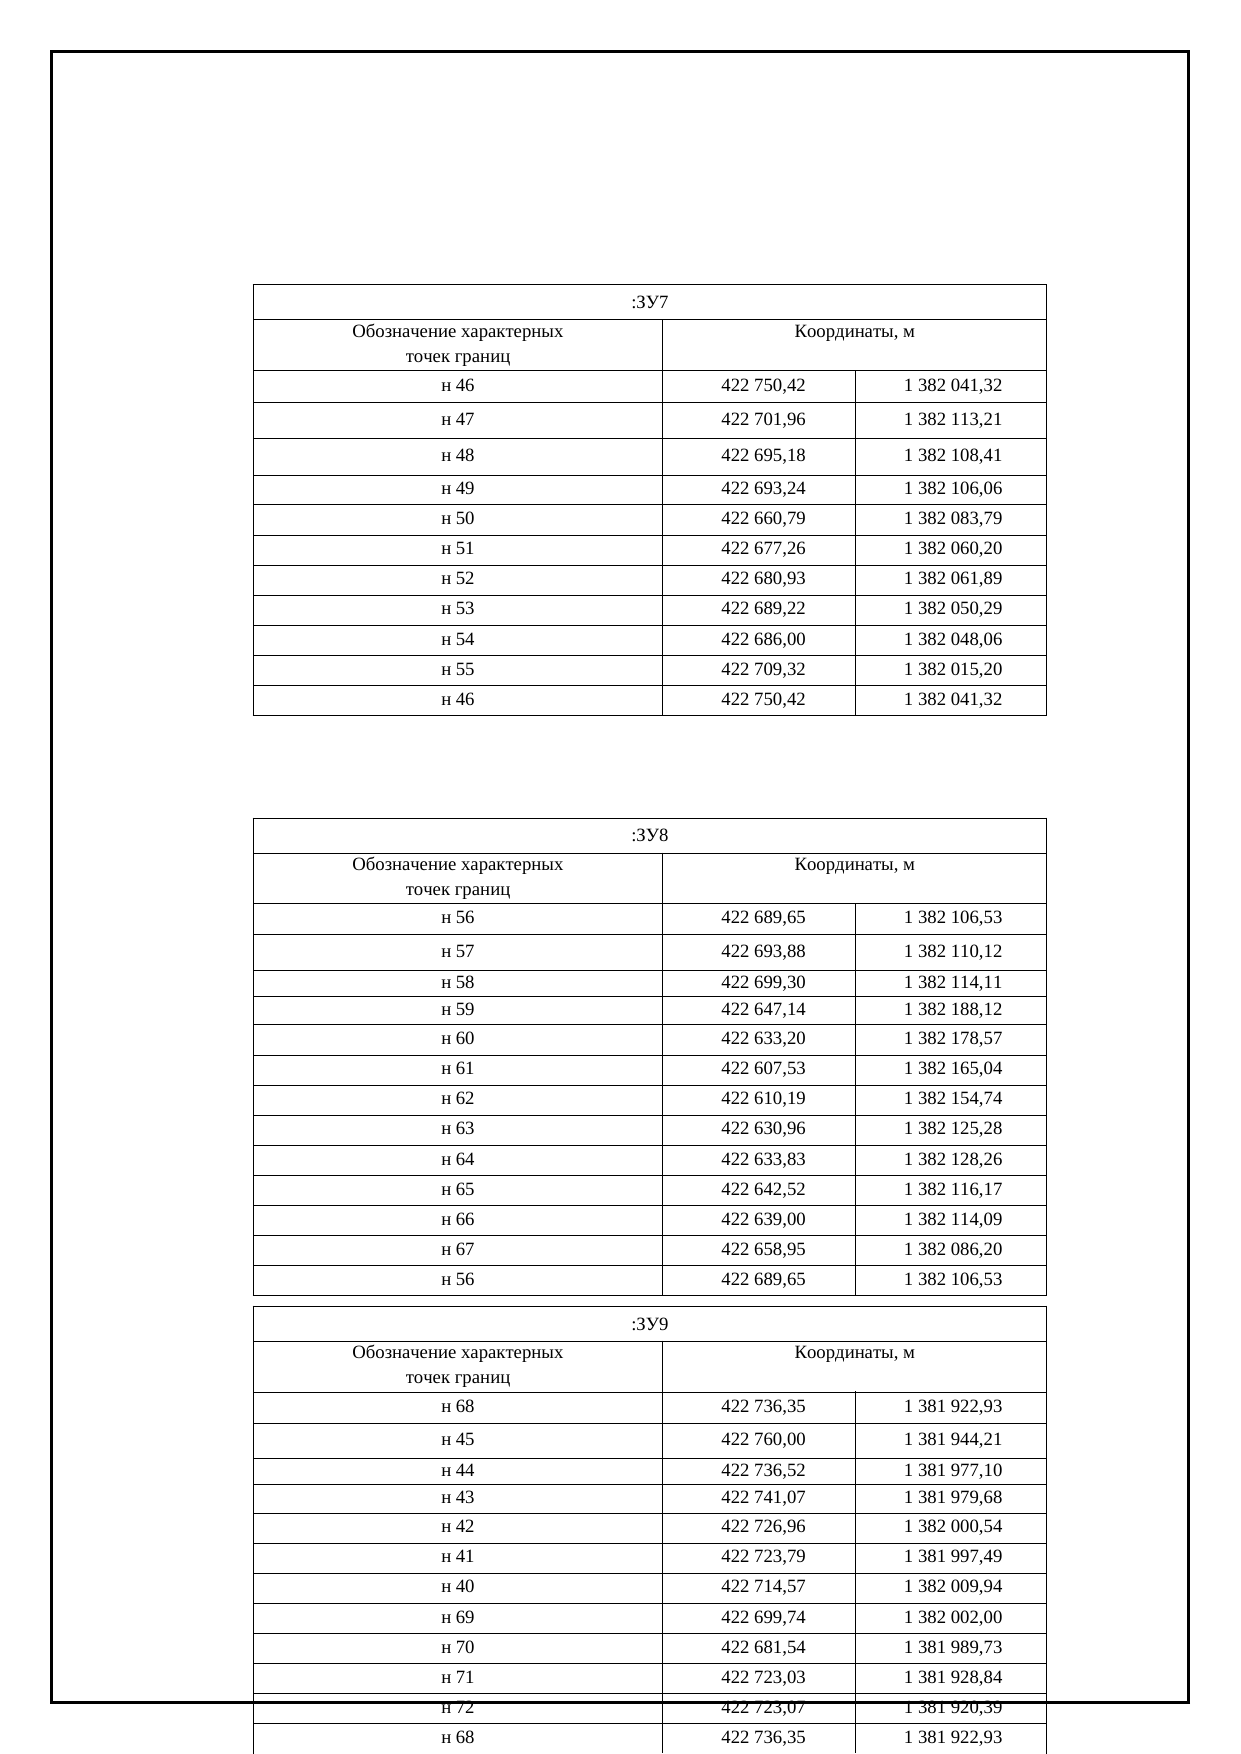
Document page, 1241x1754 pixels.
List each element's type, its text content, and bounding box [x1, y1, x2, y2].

table_cell н 65 [254, 1176, 662, 1205]
table_cell 1 382 116,17 [856, 1176, 1046, 1205]
table_cell 1 382 061,89 [856, 566, 1046, 595]
table_cell н 70 [254, 1634, 662, 1663]
table_cell н 68 [254, 1724, 662, 1753]
table_cell н 48 [254, 439, 662, 475]
table_cell 1 382 106,53 [856, 1266, 1046, 1295]
table_cell 422 681,54 [663, 1634, 855, 1663]
table_cell н 69 [254, 1604, 662, 1633]
table_cell н 66 [254, 1206, 662, 1235]
table_cell н 63 [254, 1116, 662, 1145]
table_cell 1 382 165,04 [856, 1056, 1046, 1084]
table_cell н 45 [254, 1424, 662, 1458]
table_cell 1 381 944,21 [856, 1424, 1046, 1458]
table_cell н 53 [254, 596, 662, 625]
table_cell н 46 [254, 686, 662, 715]
table_cell н 56 [254, 1266, 662, 1295]
table_cell н 59 [254, 997, 662, 1024]
table_cell 1 382 083,79 [856, 505, 1046, 534]
table_cell 422 639,00 [663, 1206, 855, 1235]
table_cell 422 660,79 [663, 505, 855, 534]
table_cell 1 382 015,20 [856, 656, 1046, 685]
table_cell н 51 [254, 536, 662, 564]
table_cell н 43 [254, 1485, 662, 1513]
table_cell 422 736,35 [663, 1393, 855, 1423]
table_cell 422 723,79 [663, 1544, 855, 1573]
table_cell 1 382 048,06 [856, 626, 1046, 655]
table_cell 1 382 086,20 [856, 1236, 1046, 1265]
table_cell 1 382 110,12 [856, 935, 1046, 970]
table_cell 1 381 989,73 [856, 1634, 1046, 1663]
table_cell 422 736,35 [663, 1724, 855, 1753]
table_cell н 42 [254, 1514, 662, 1543]
table_cell 422 714,57 [663, 1574, 855, 1603]
table_cell 1 382 154,74 [856, 1086, 1046, 1115]
table_cell 422 723,03 [663, 1664, 855, 1693]
table_header :ЗУ9 [254, 1307, 1046, 1341]
table_cell н 64 [254, 1146, 662, 1175]
table_cell н 54 [254, 626, 662, 655]
table_cell н 68 [254, 1393, 662, 1423]
table_header :ЗУ7 [254, 285, 1046, 319]
table_cell 422 701,96 [663, 403, 855, 438]
table_cell н 60 [254, 1025, 662, 1054]
table_cell 1 381 979,68 [856, 1485, 1046, 1513]
table_cell 422 709,32 [663, 656, 855, 685]
table_cell 1 382 113,21 [856, 403, 1046, 438]
table_cell 422 680,93 [663, 566, 855, 595]
table_cell 422 736,52 [663, 1459, 855, 1484]
table_cell 422 750,42 [663, 371, 855, 402]
table_cell 422 642,52 [663, 1176, 855, 1205]
table_cell н 41 [254, 1544, 662, 1573]
table_cell 422 689,22 [663, 596, 855, 625]
table_cell Обозначение характерных точек границ [254, 320, 662, 370]
table_cell Координаты, м [663, 854, 1046, 903]
table_cell н 71 [254, 1664, 662, 1693]
table_cell н 72 [254, 1694, 662, 1723]
table_cell н 61 [254, 1056, 662, 1084]
table_cell 422 633,83 [663, 1146, 855, 1175]
table_cell 422 689,65 [663, 904, 855, 934]
table_cell 422 647,14 [663, 997, 855, 1024]
table_cell н 57 [254, 935, 662, 970]
table_cell 422 750,42 [663, 686, 855, 715]
table_cell 1 382 128,26 [856, 1146, 1046, 1175]
table_cell 1 382 041,32 [856, 686, 1046, 715]
table_cell 1 382 114,09 [856, 1206, 1046, 1235]
table_cell 422 699,30 [663, 971, 855, 996]
table_cell 422 760,00 [663, 1424, 855, 1458]
table_cell 1 381 922,93 [856, 1393, 1046, 1423]
table_cell 1 382 009,94 [856, 1574, 1046, 1603]
table_header :ЗУ8 [254, 819, 1046, 852]
table_cell 1 381 922,93 [856, 1724, 1046, 1753]
table_cell 1 382 114,11 [856, 971, 1046, 996]
table_cell 1 382 000,54 [856, 1514, 1046, 1543]
table_cell 422 726,96 [663, 1514, 855, 1543]
table_cell н 62 [254, 1086, 662, 1115]
table_cell 422 699,74 [663, 1604, 855, 1633]
table_cell 422 633,20 [663, 1025, 855, 1054]
table_cell н 58 [254, 971, 662, 996]
table_cell н 56 [254, 904, 662, 934]
table_cell 422 741,07 [663, 1485, 855, 1513]
table_cell 1 382 106,06 [856, 476, 1046, 504]
table_cell 1 382 002,00 [856, 1604, 1046, 1633]
table_cell н 47 [254, 403, 662, 438]
table_cell 422 686,00 [663, 626, 855, 655]
table_cell 1 381 997,49 [856, 1544, 1046, 1573]
table_cell Координаты, м [663, 320, 1046, 370]
table_cell 1 382 108,41 [856, 439, 1046, 475]
table_cell н 40 [254, 1574, 662, 1603]
table_cell 422 723,07 [663, 1694, 855, 1723]
table_cell 422 630,96 [663, 1116, 855, 1145]
table_cell 422 693,88 [663, 935, 855, 970]
table_cell Обозначение характерных точек границ [254, 854, 662, 903]
table_cell 1 382 125,28 [856, 1116, 1046, 1145]
table_cell 1 382 178,57 [856, 1025, 1046, 1054]
table_cell 1 382 041,32 [856, 371, 1046, 402]
table_cell 422 658,95 [663, 1236, 855, 1265]
table_cell 1 381 920,39 [856, 1694, 1046, 1723]
table_cell Координаты, м [663, 1342, 1046, 1391]
table_cell 422 610,19 [663, 1086, 855, 1115]
table_cell 1 382 188,12 [856, 997, 1046, 1024]
table_cell Обозначение характерных точек границ [254, 1342, 662, 1391]
table_cell 422 695,18 [663, 439, 855, 475]
table_cell 422 689,65 [663, 1266, 855, 1295]
table_cell 1 382 060,20 [856, 536, 1046, 564]
table_cell 1 382 050,29 [856, 596, 1046, 625]
table_cell 422 693,24 [663, 476, 855, 504]
table_cell н 50 [254, 505, 662, 534]
table_cell 1 382 106,53 [856, 904, 1046, 934]
table_cell н 67 [254, 1236, 662, 1265]
table_cell 422 607,53 [663, 1056, 855, 1084]
table_cell 1 381 977,10 [856, 1459, 1046, 1484]
table_cell 1 381 928,84 [856, 1664, 1046, 1693]
table_cell н 46 [254, 371, 662, 402]
table_cell н 55 [254, 656, 662, 685]
table_cell н 44 [254, 1459, 662, 1484]
table_cell н 49 [254, 476, 662, 504]
table_cell н 52 [254, 566, 662, 595]
table_cell 422 677,26 [663, 536, 855, 564]
